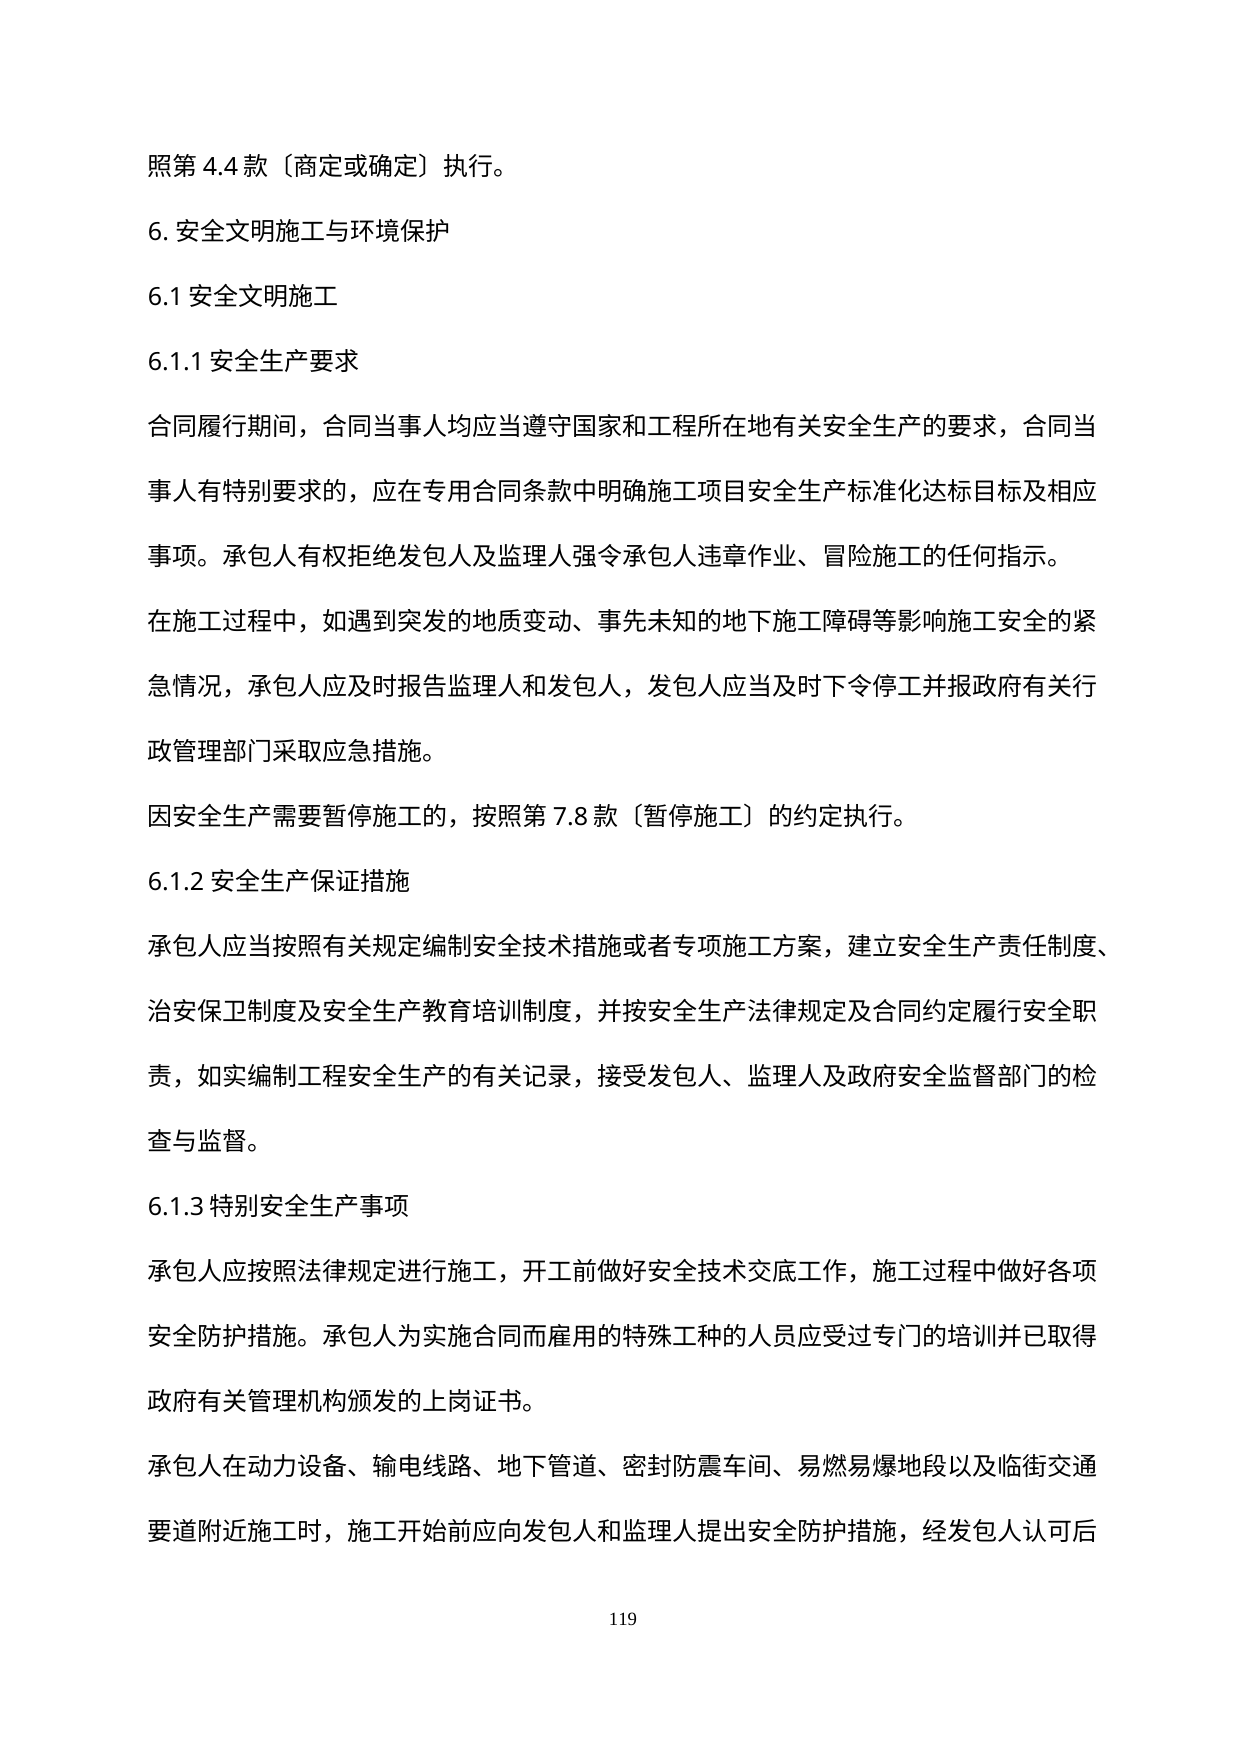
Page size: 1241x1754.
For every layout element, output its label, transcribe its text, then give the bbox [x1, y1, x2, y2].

text 承包人应按照法律规定进行施工，开工前做好安全技术交底工作，施工过程中做好各项安全防护措施。承包人为实施合同而雇用的特殊工种的人员应受过专门的培训并已取得政府有关管理机构颁发的上岗证书。 [148, 1237, 1098, 1432]
text 承包人应当按照有关规定编制安全技术措施或者专项施工方案，建立安全生产责任制度、治安保卫制度及安全生产教育培训制度，并按安全生产法律规定及合同约定履行安全职责，如实编制工程安全生产的有关记录，接受发包人、监理人及政府安全监督部门的检查与监督。 [148, 912, 1098, 1172]
text 6.1.2 安全生产保证措施 [148, 847, 1098, 912]
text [148, 1432, 1098, 1562]
text 6.1安全文明施工 [148, 262, 1098, 327]
text 合同履行期间，合同当事人均应当遵守国家和工程所在地有关安全生产的要求，合同当事人有特别要求的，应在专用合同条款中明确施工项目安全生产标准化达标目标及相应事项。承包人有权拒绝发包人及监理人强令承包人违章作业、冒险施工的任何指示。 [148, 392, 1098, 587]
text 因安全生产需要暂停施工的，按照第7.8款〔暂停施工〕的约定执行。 [148, 782, 1098, 847]
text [148, 132, 1098, 197]
text 在施工过程中，如遇到突发的地质变动、事先未知的地下施工障碍等影响施工安全的紧急情况，承包人应及时报告监理人和发包人，发包人应当及时下令停工并报政府有关行政管理部门采取应急措施。 [148, 587, 1098, 782]
text 6. 安全文明施工与环境保护 [148, 197, 1098, 262]
text 6.1.3特别安全生产事项 [148, 1172, 1098, 1237]
text 6.1.1安全生产要求 [148, 327, 1098, 392]
